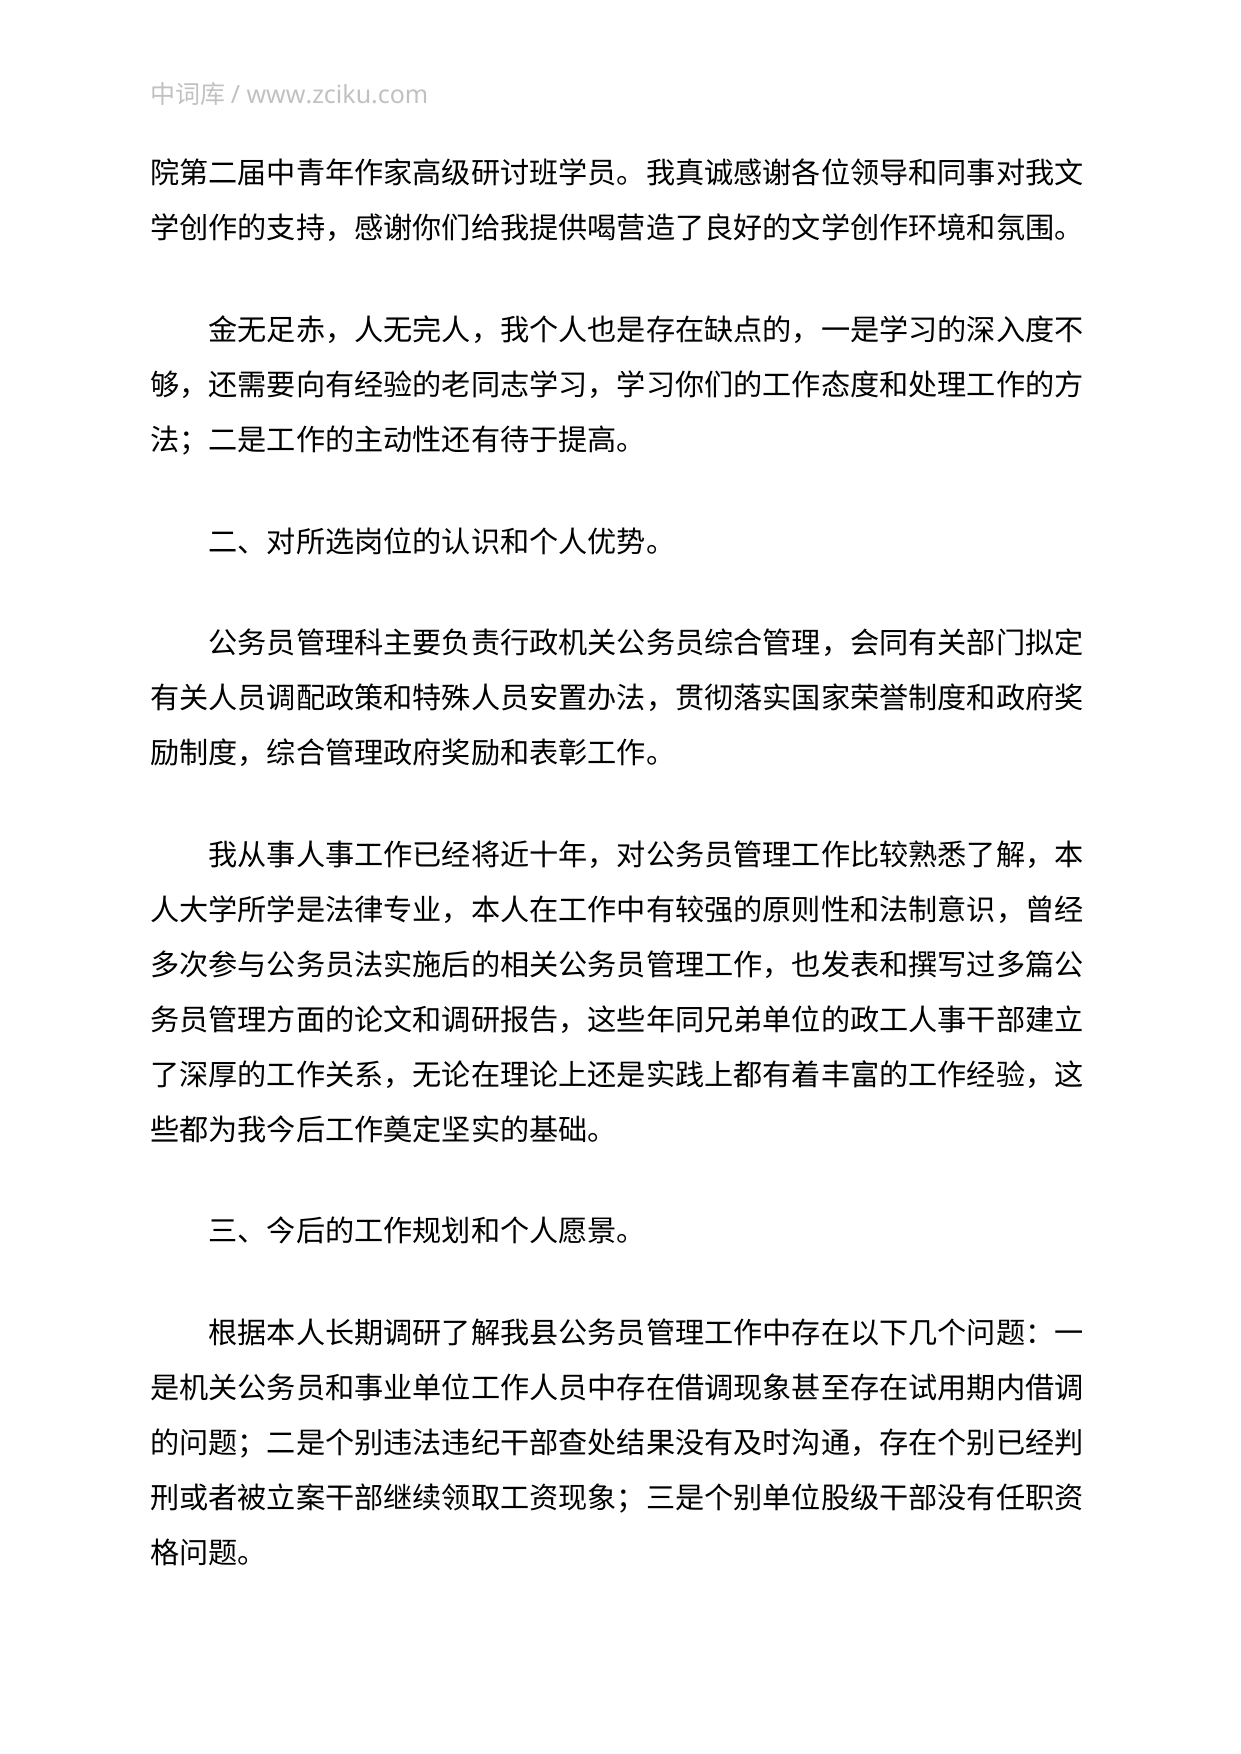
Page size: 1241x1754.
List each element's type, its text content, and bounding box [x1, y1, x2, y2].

text 公务员管理科主要负责行政机关公务员综合管理，会同有关部门拟定有关人员调配政策和特殊人员安置办法，贯彻落实国家荣誉制度和政府奖励制度，综合管理政府奖励和表彰工作。 [150, 620, 1090, 772]
text 金无足赤，人无完人，我个人也是存在缺点的，一是学习的深入度不够，还需要向有经验的老同志学习，学习你们的工作态度和处理工作的方法；二是工作的主动性还有待于提高。 [150, 307, 1090, 459]
text 三、今后的工作规划和个人愿景。 [150, 1208, 1090, 1250]
text 我从事人事工作已经将近十年，对公务员管理工作比较熟悉了解，本人大学所学是法律专业，本人在工作中有较强的原则性和法制意识，曾经多次参与公务员法实施后的相关公务员管理工作，也发表和撰写过多篇公务员管理方面的论文和调研报告，这些年同兄弟单位的政工人事干部建立了深厚的工作关系，无论在理论上还是实践上都有着丰富的工作经验，这些都为我今后工作奠定坚实的基础。 [150, 832, 1090, 1148]
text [150, 150, 1090, 247]
text 根据本人长期调研了解我县公务员管理工作中存在以下几个问题：一是机关公务员和事业单位工作人员中存在借调现象甚至存在试用期内借调的问题；二是个别违法违纪干部查处结果没有及时沟通，存在个别已经判刑或者被立案干部继续领取工资现象；三是个别单位股级干部没有任职资格问题。 [150, 1309, 1090, 1571]
text 二、对所选岗位的认识和个人优势。 [150, 518, 1090, 561]
